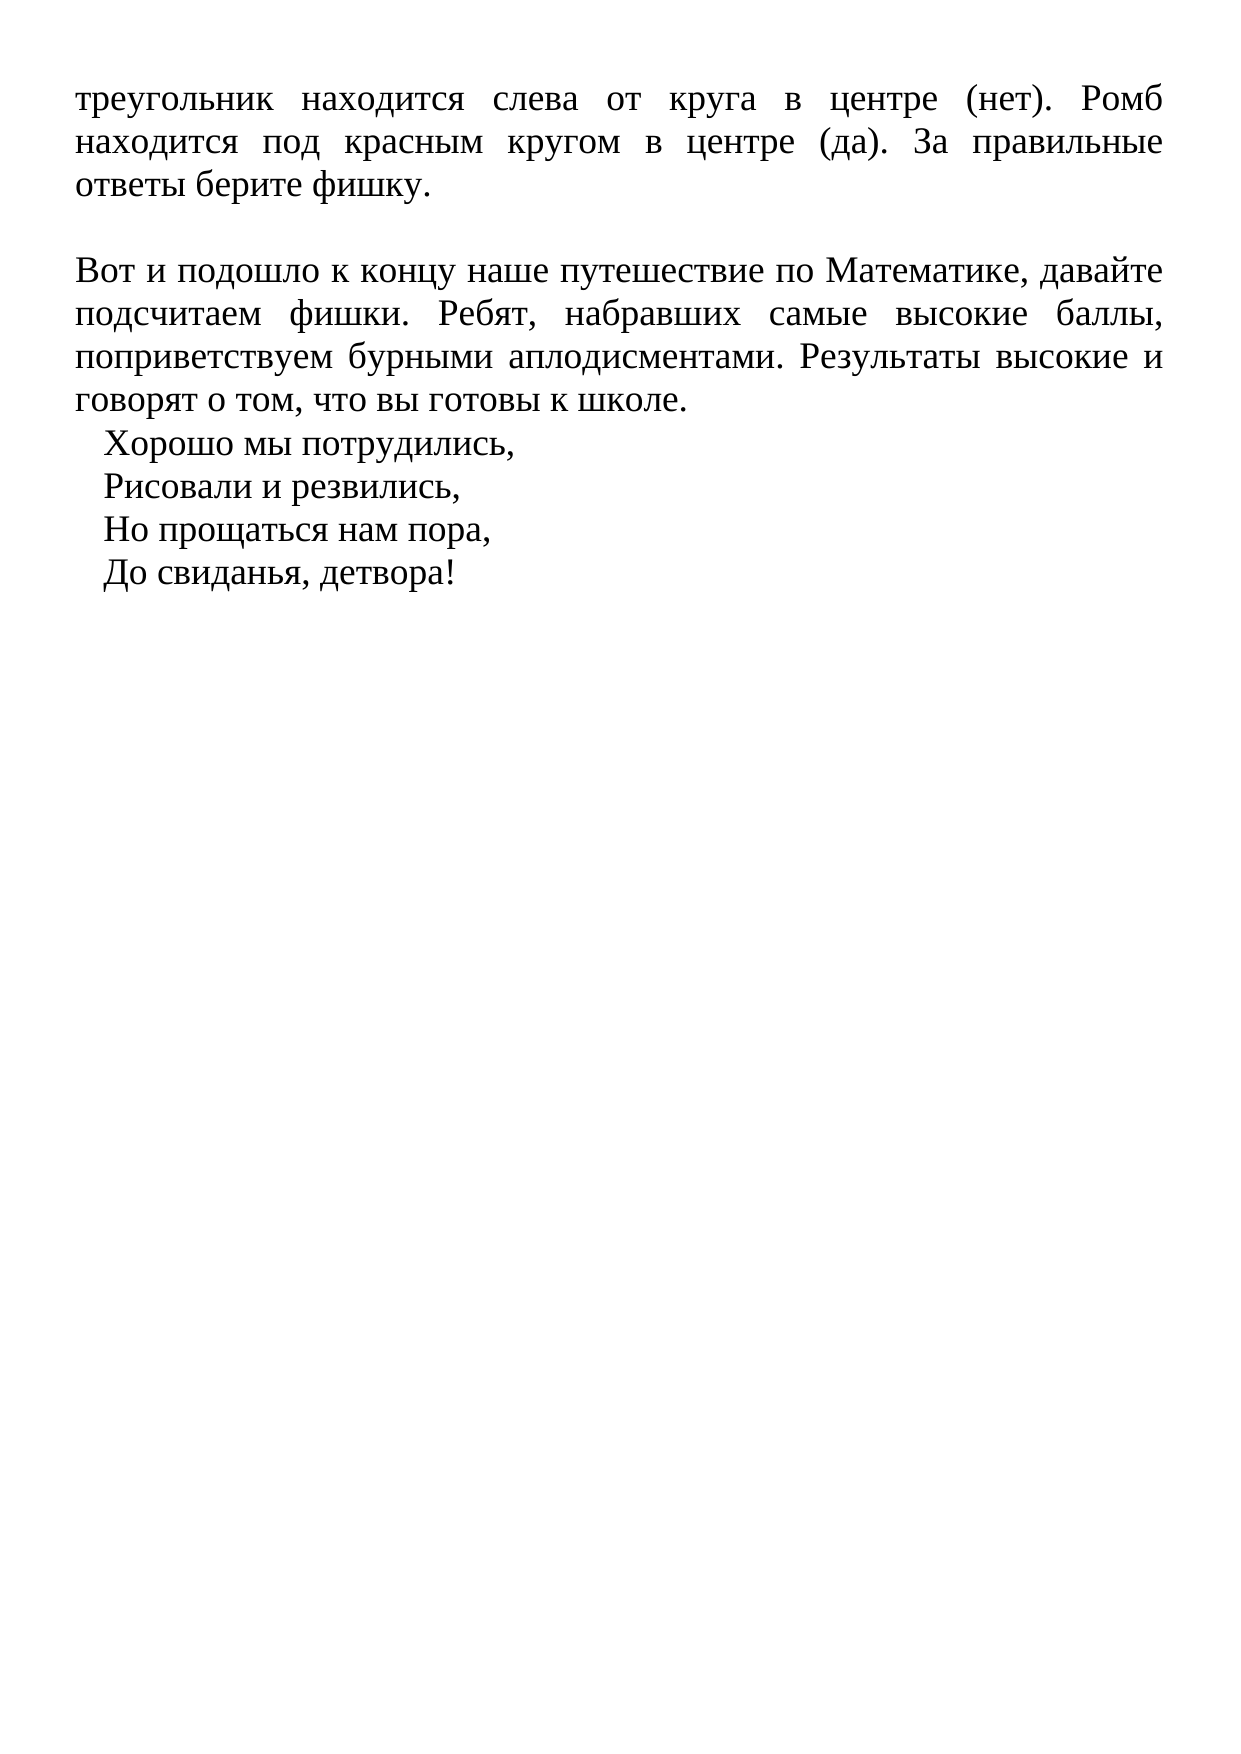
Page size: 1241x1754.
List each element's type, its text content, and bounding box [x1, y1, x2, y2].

text Но прощаться нам пора, [75, 506, 1165, 549]
text До свиданья, детвора! [75, 549, 1165, 592]
text Вот и подошло к концу наше путешествие по Математике, давайте подсчитаем фишки. Ребят, набравших самые высокие баллы, поприветствуем бурными аплодисментами. Результаты высокие и говорят о том, что вы готовы к школе. [75, 247, 1165, 420]
text Рисовали и резвились, [75, 463, 1165, 506]
text Хорошо мы потрудились, [75, 420, 1165, 463]
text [75, 75, 1165, 204]
